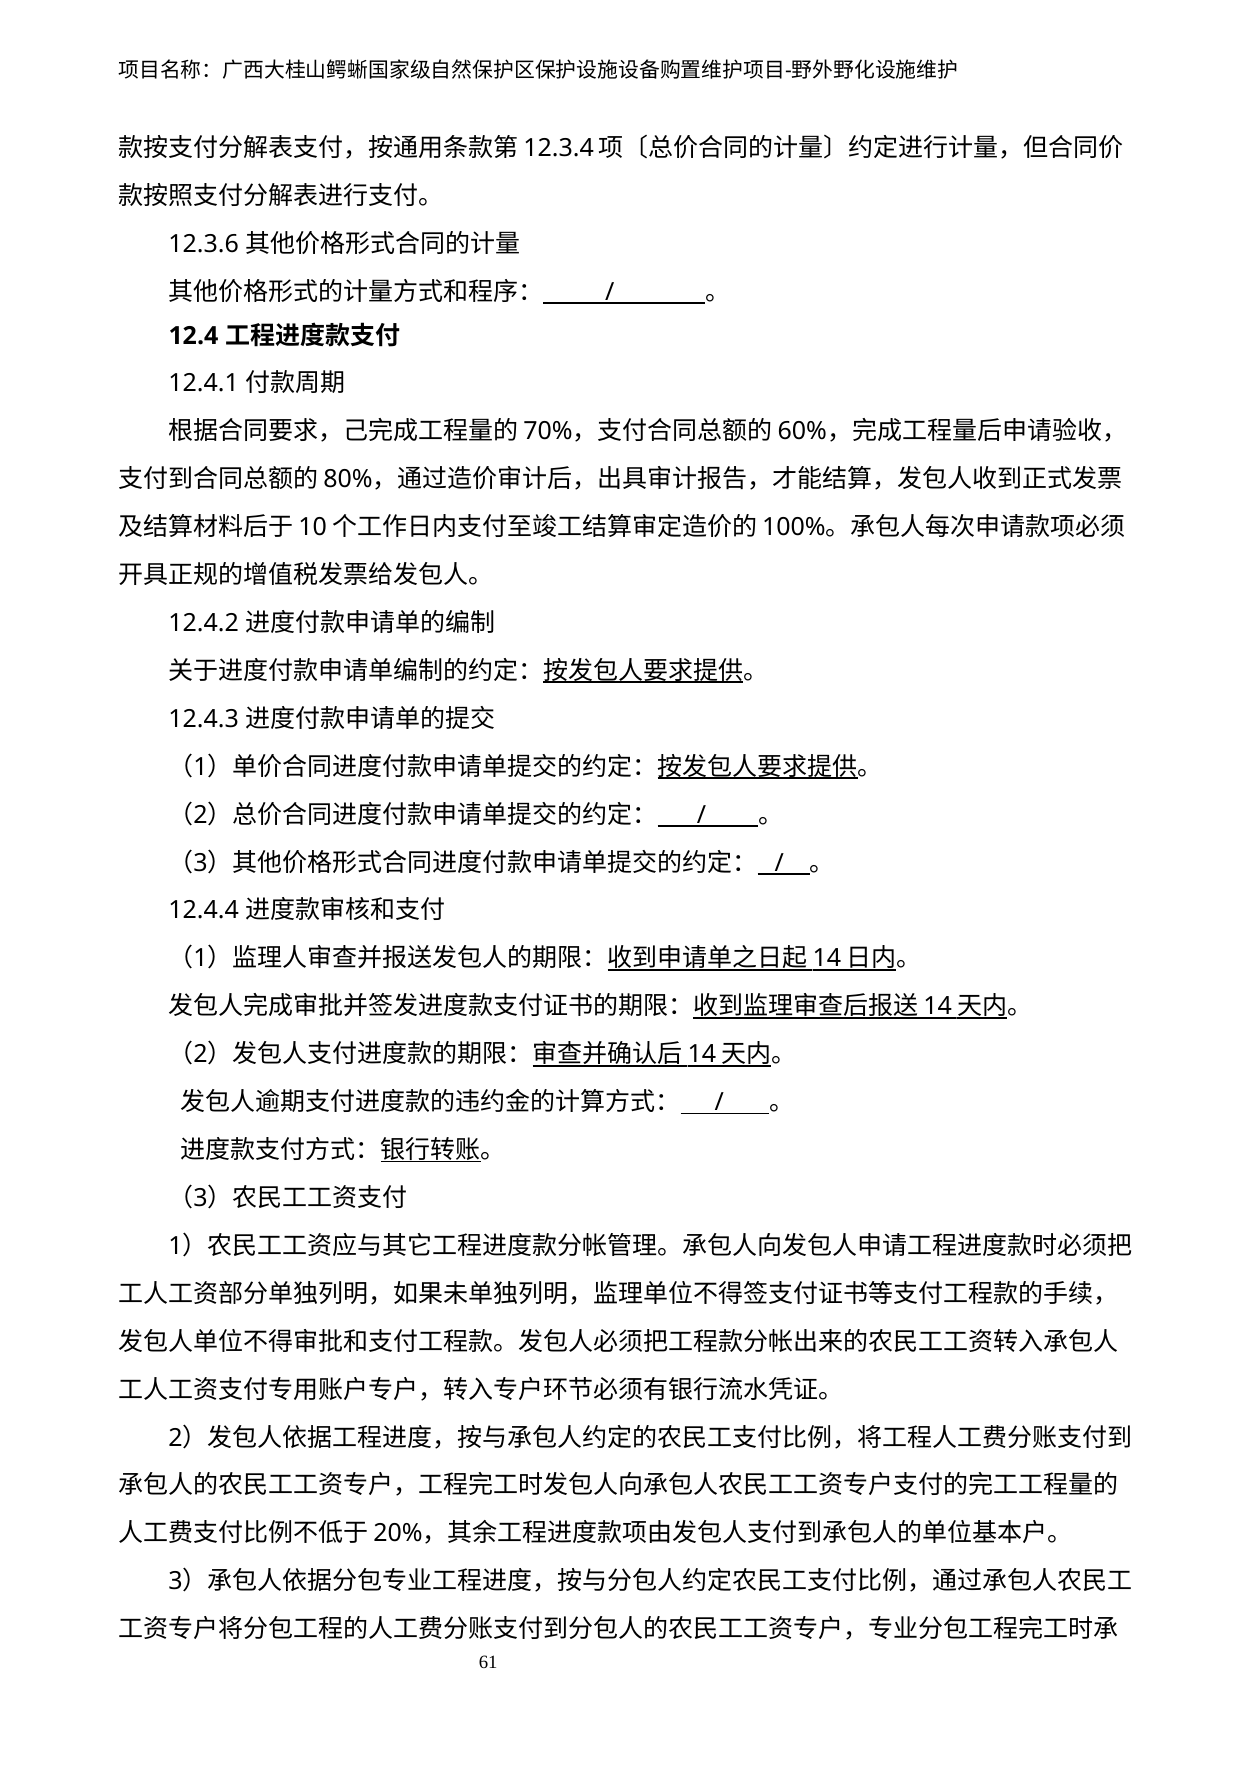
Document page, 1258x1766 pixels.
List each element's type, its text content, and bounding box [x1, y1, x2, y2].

text 根据合同要求，己完成工程量的70%，支付合同总额的60%，完成工程量后申请验收，支付到合同总额的80%，通过造价审计后，出具审计报告，才能结算，发包人收到正式发票及结算材料后于10个工作日内支付至竣工结算审定造价的100%。承包人每次申请款项必须开具正规的增值税发票给发包人。 [118, 401, 1139, 593]
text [118, 1551, 1139, 1647]
text 12.4.4 进度款审核和支付 [118, 881, 1139, 928]
text 其他价格形式的计量方式和程序： / 。 [118, 262, 1139, 310]
text 进度款支付方式：银行转账。 [118, 1120, 1139, 1168]
text （1）单价合同进度付款申请单提交的约定：按发包人要求提供。 [118, 737, 1139, 785]
text （3）农民工工资支付 [118, 1168, 1139, 1216]
text 12.4.3 进度付款申请单的提交 [118, 689, 1139, 737]
text 12.4.1 付款周期 [118, 353, 1139, 401]
text 发包人完成审批并签发进度款支付证书的期限：收到监理审查后报送14天内。 [118, 976, 1139, 1024]
text 12.4.2 进度付款申请单的编制 [118, 593, 1139, 641]
text 12.4 工程进度款支付 [118, 310, 1139, 353]
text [118, 118, 1139, 214]
text （3）其他价格形式合同进度付款申请单提交的约定： / 。 [118, 833, 1139, 881]
text （2）发包人支付进度款的期限：审查并确认后14天内。 [118, 1024, 1139, 1072]
text 12.3.6 其他价格形式合同的计量 [118, 214, 1139, 262]
text （1）监理人审查并报送发包人的期限：收到申请单之日起14日内。 [118, 928, 1139, 976]
text （2）总价合同进度付款申请单提交的约定： / 。 [118, 785, 1139, 833]
text 关于进度付款申请单编制的约定：按发包人要求提供。 [118, 641, 1139, 689]
text 2）发包人依据工程进度，按与承包人约定的农民工支付比例，将工程人工费分账支付到承包人的农民工工资专户，工程完工时发包人向承包人农民工工资专户支付的完工工程量的人工费支付比例不低于20%，其余工程进度款项由发包人支付到承包人的单位基本户。 [118, 1408, 1139, 1551]
text 发包人逾期支付进度款的违约金的计算方式： / 。 [118, 1072, 1139, 1120]
text 1）农民工工资应与其它工程进度款分帐管理。承包人向发包人申请工程进度款时必须把工人工资部分单独列明，如果未单独列明，监理单位不得签支付证书等支付工程款的手续，发包人单位不得审批和支付工程款。发包人必须把工程款分帐出来的农民工工资转入承包人工人工资支付专用账户专户，转入专户环节必须有银行流水凭证。 [118, 1216, 1139, 1408]
